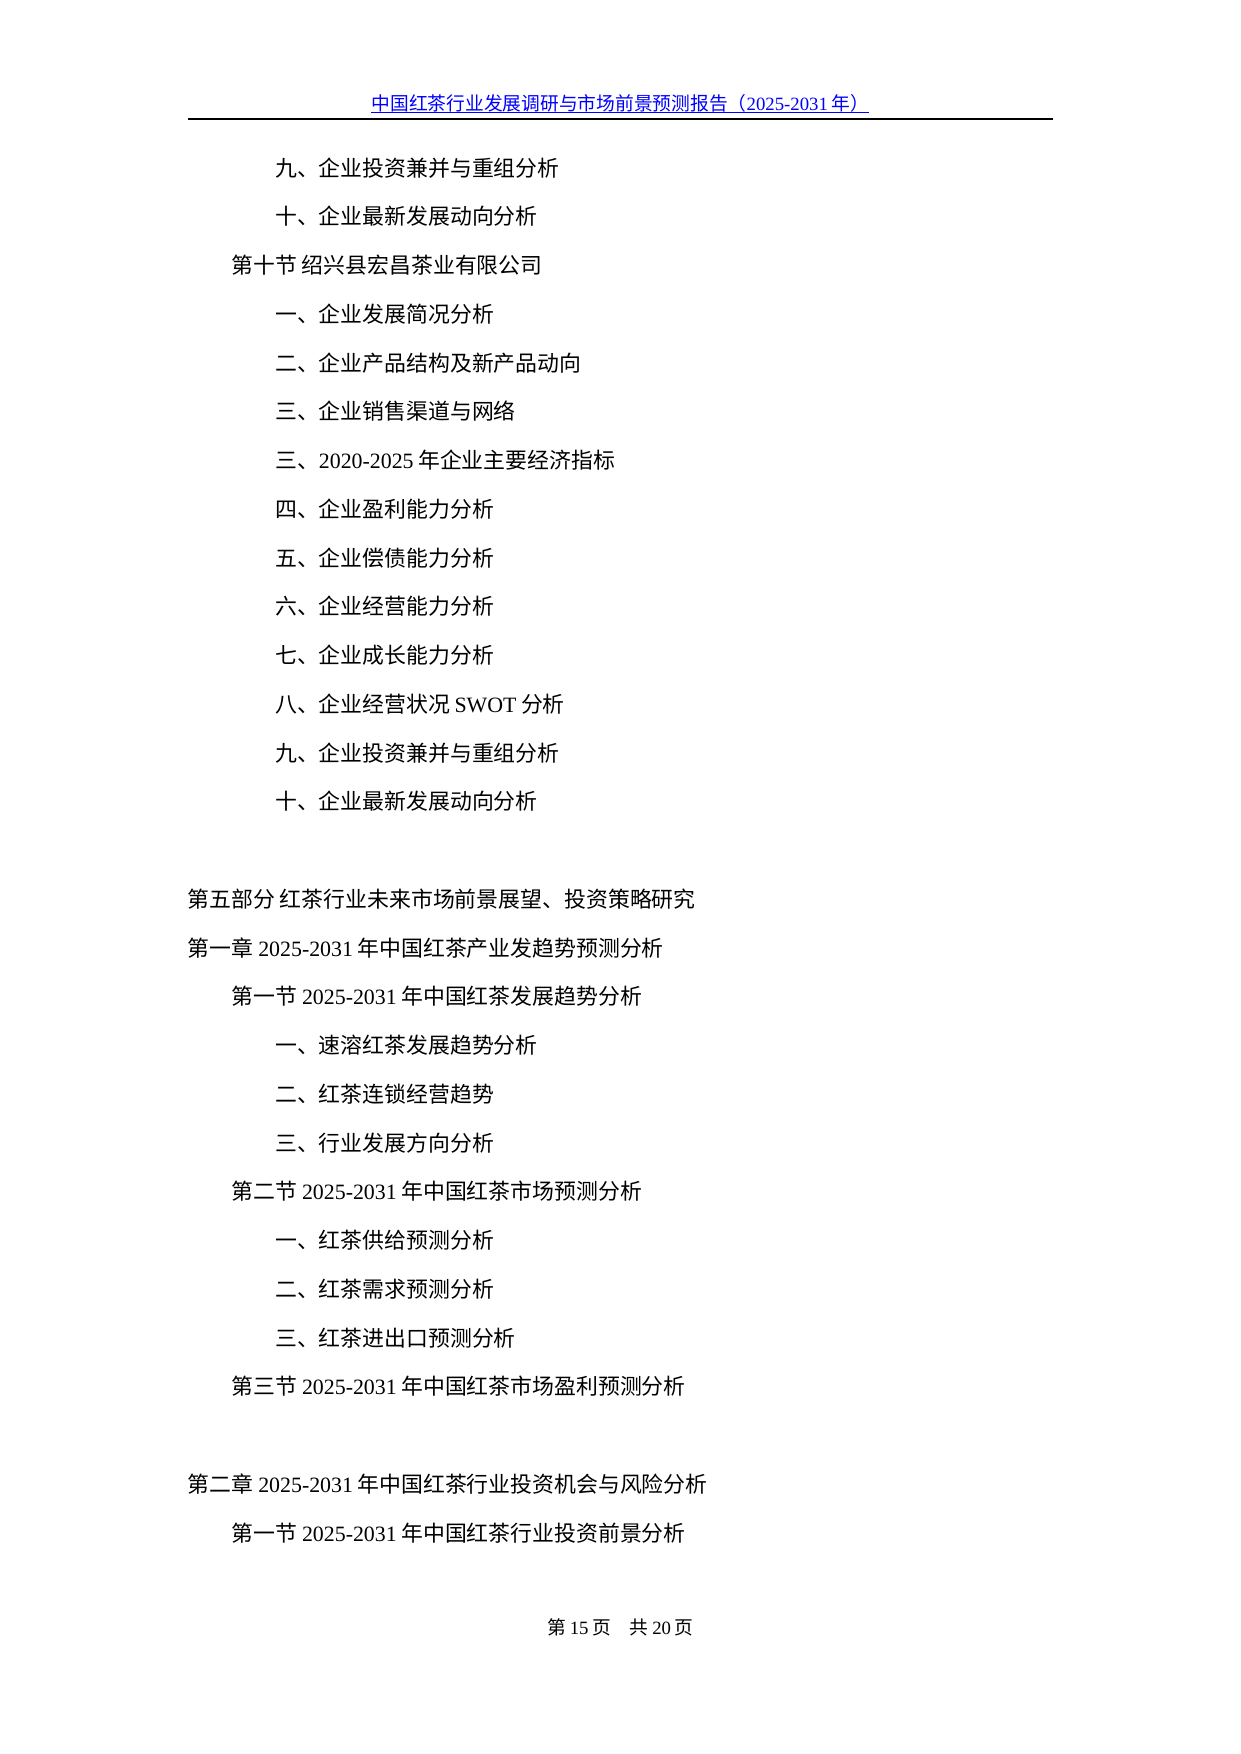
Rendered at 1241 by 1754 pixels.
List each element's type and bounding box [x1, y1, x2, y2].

text [187, 150, 1053, 1548]
